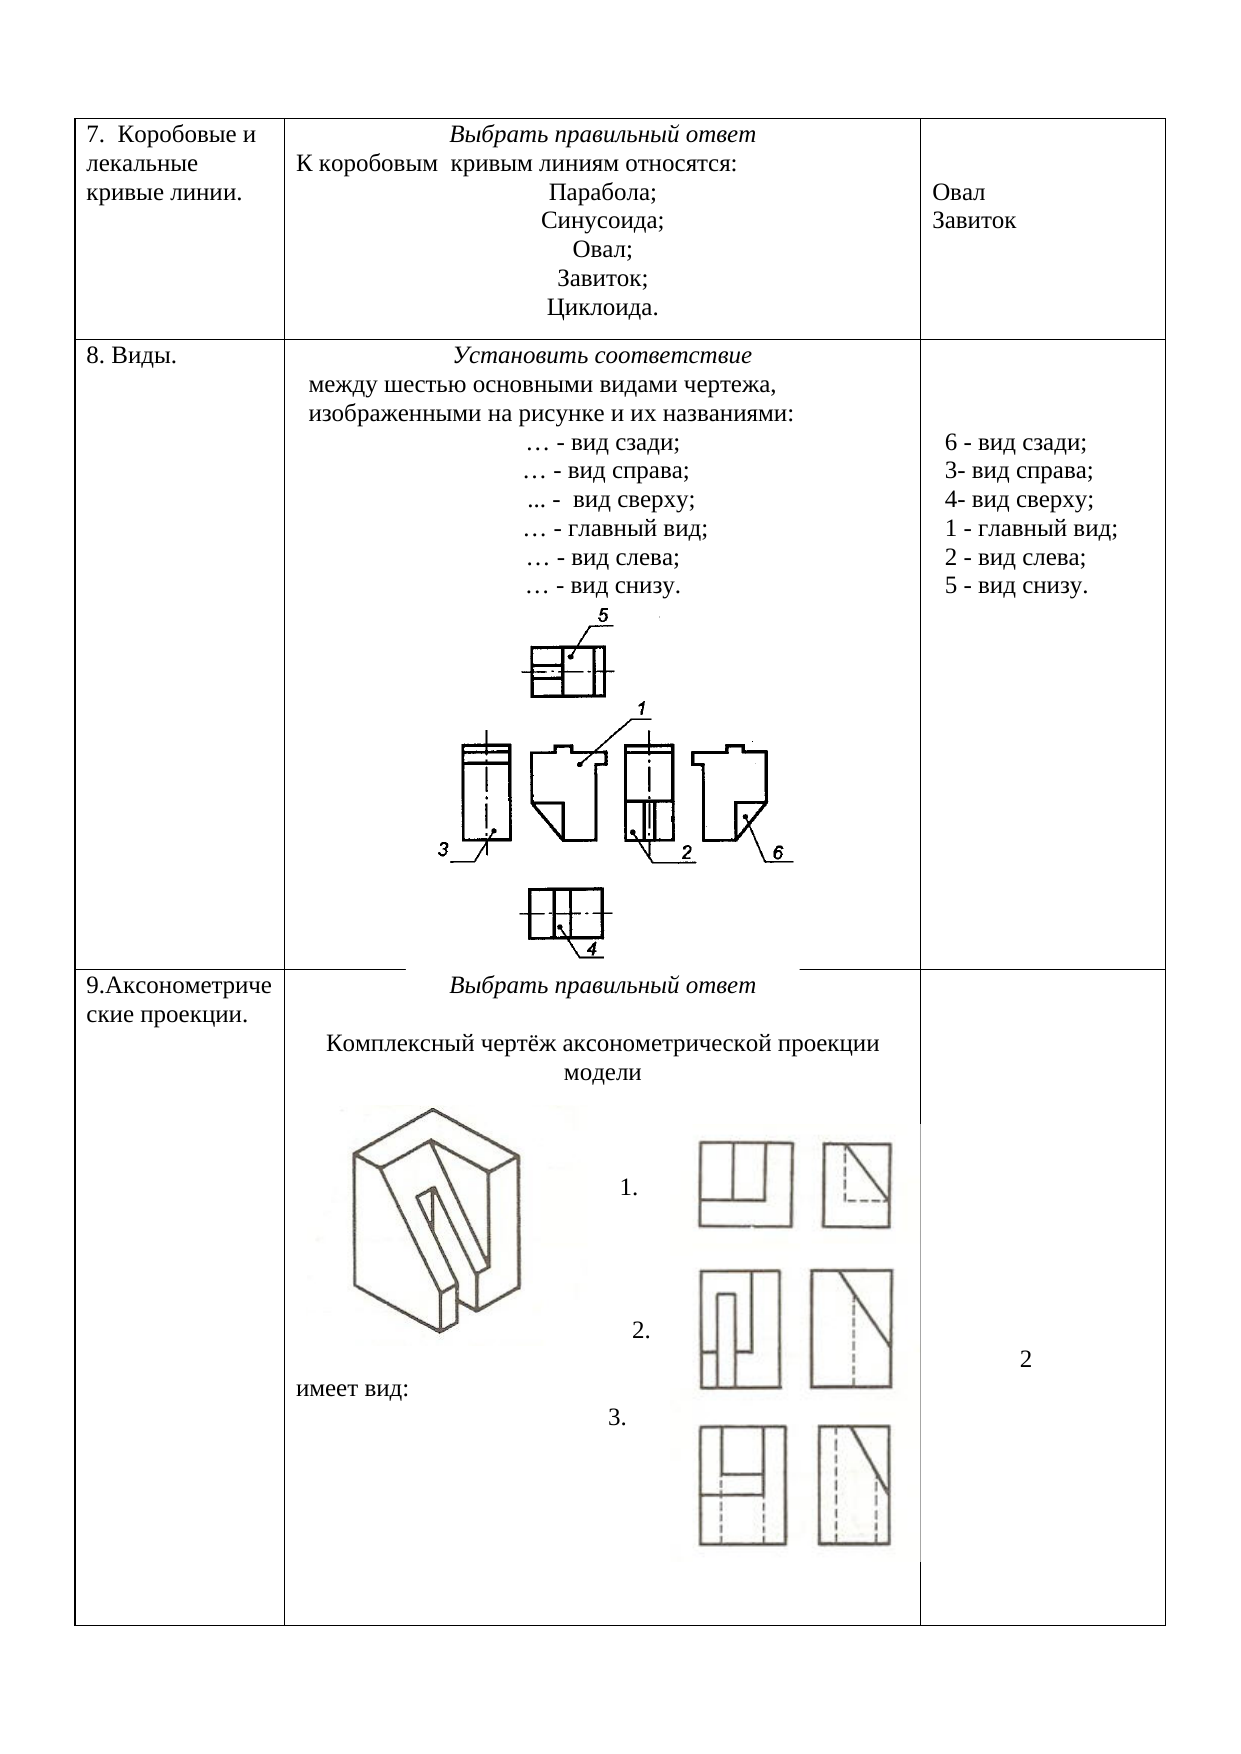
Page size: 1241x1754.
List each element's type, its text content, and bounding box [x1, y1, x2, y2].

table_header Выбрать правильный ответ К коробовым кривым линиям относятся: Парабола; Синусоида; Овал; Завиток; Циклоида. [285, 119, 920, 339]
table_cell 6 - вид сзади; 3- вид справа; 4- вид сверху; 1 - главный вид; 2 - вид слева; 5 - вид снизу. [921, 340, 1165, 969]
table_cell Выбрать правильный ответ Комплексный чертёж аксонометрической проекции модели 1. 2. имеет вид: 3. [285, 970, 920, 1625]
picture [405, 599, 800, 970]
table_cell 9.Аксонометрические проекции. [76, 970, 284, 1625]
table_header 7. Коробовые и лекальные кривые линии. [76, 119, 284, 339]
table_cell 2 [921, 970, 1165, 1625]
table_cell Установить соответствие между шестью основными видами чертежа, изображенными на рисунке и их названиями: … - вид сзади; … - вид справа; ... - вид сверху; … - главный вид; … - вид слева; … - вид снизу. [285, 340, 920, 969]
table_cell 8. Виды. [76, 340, 284, 969]
picture [306, 1105, 588, 1346]
picture [669, 1124, 921, 1562]
table_header Овал Завиток [921, 119, 1165, 339]
